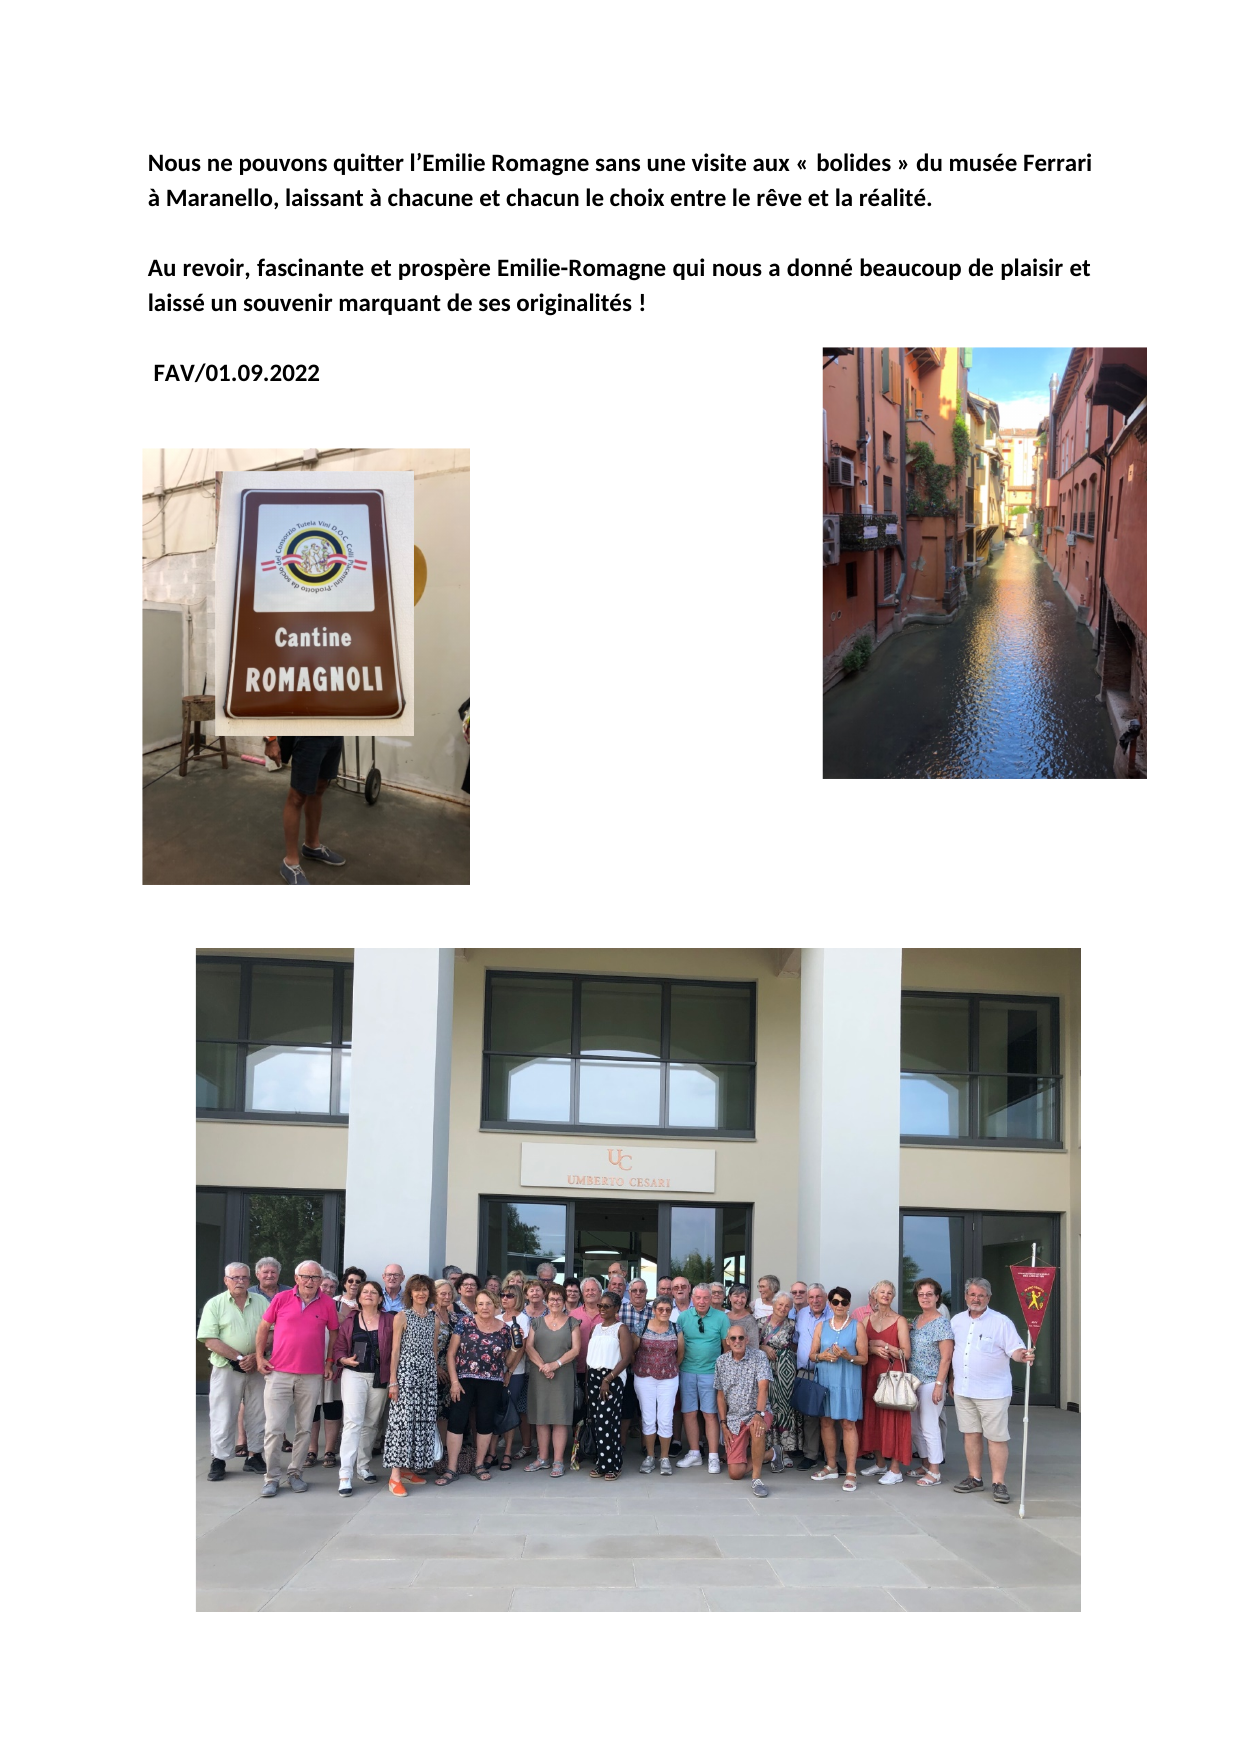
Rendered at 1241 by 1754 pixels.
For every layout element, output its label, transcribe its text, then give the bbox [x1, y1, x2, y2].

text FAV/01.09.2022 [148, 358, 822, 388]
text Nous ne pouvons quitter l’Emilie Romagne sans une visite aux « bolides » du musée Ferrari à Maranello, laissant à chacune et chacun le choix entre le rêve et la réalité. [148, 148, 1093, 213]
picture [195, 948, 1081, 1612]
text Au revoir, fascinante et prospère Emilie-Romagne qui nous a donné beaucoup de plaisir et laissé un souvenir marquant de ses originalités ! [148, 253, 1093, 318]
picture [823, 348, 1147, 778]
picture [143, 449, 470, 884]
